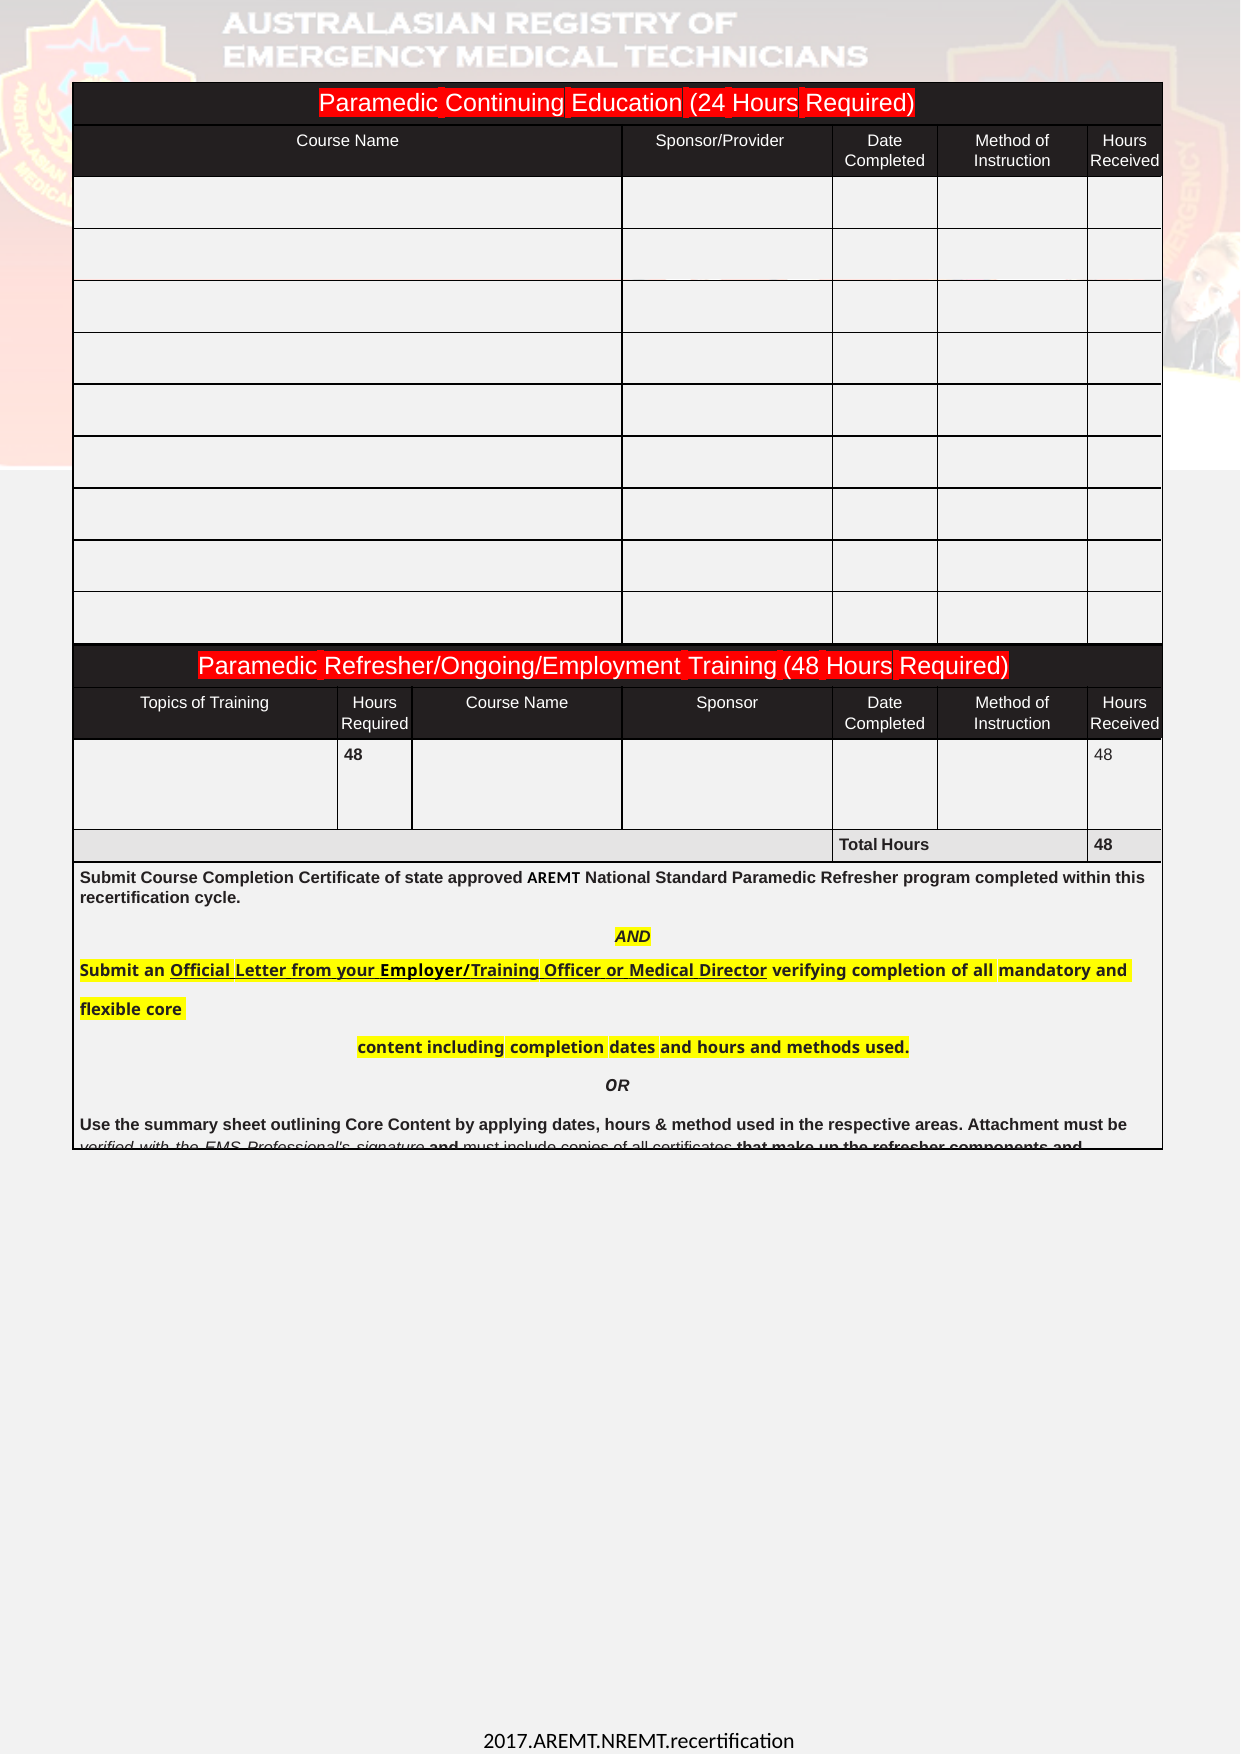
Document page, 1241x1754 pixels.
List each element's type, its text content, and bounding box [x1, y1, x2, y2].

table_cell [623, 740, 832, 828]
table_cell [623, 541, 832, 591]
table_cell Course Name [413, 688, 621, 738]
table_cell 48 [338, 740, 411, 828]
table_cell [74, 385, 621, 435]
table_cell [833, 592, 937, 643]
table_cell [938, 740, 1087, 828]
table_cell [74, 177, 621, 228]
table_cell Date Completed [833, 126, 937, 176]
table_cell [833, 437, 937, 487]
table_cell [833, 177, 937, 228]
table_cell [938, 385, 1087, 435]
table_cell [833, 740, 937, 828]
table_cell [74, 740, 337, 828]
table_cell [74, 281, 621, 331]
table_cell [938, 489, 1087, 539]
table_cell [623, 592, 832, 643]
table_cell [1088, 539, 1162, 591]
table_cell [623, 437, 832, 487]
table_cell [623, 177, 832, 228]
table_cell [1088, 383, 1162, 435]
table_cell Course Name [74, 126, 621, 176]
table_cell [74, 437, 621, 487]
table_cell Hours Received [1088, 124, 1162, 176]
table_cell [938, 592, 1087, 643]
table_cell [623, 229, 832, 279]
table_cell Hours Received [1088, 686, 1162, 738]
table_cell Submit Course Completion Certificate of state approved AREMT National Standard Paramedic Refresher program completed within this recertification cycle. AND Submit an Official Letter from your Employer/Training Officer or Medical Director verifying completion of all mandatory and flexible core content including completion dates and hours and methods used. OR Use the summary sheet outlining Core Content by applying dates, hours & method used in the respective areas. Attachment must be verified with the EMS Professional's signature and must include copies of all certificates that make up the refresher components and submitted with the Recertification form. [74, 861, 1162, 1148]
table_cell [833, 333, 937, 383]
table_cell [413, 740, 621, 828]
table_cell [938, 541, 1087, 591]
table_cell [623, 281, 832, 331]
table_cell [623, 333, 832, 383]
table_cell Sponsor [623, 688, 832, 738]
table_cell [1088, 331, 1162, 383]
table_cell 48 [1088, 738, 1162, 828]
table_cell [833, 229, 937, 279]
table_cell Sponsor/Provider [623, 126, 832, 176]
table_cell [74, 592, 621, 643]
table_cell [1088, 435, 1162, 487]
table_cell [1088, 280, 1162, 331]
table_cell Method of Instruction [938, 126, 1087, 176]
table_cell [623, 385, 832, 435]
table_cell [74, 229, 621, 279]
table_header Paramedic Refresher/Ongoing/Employment Training (48 Hours Required) [74, 646, 1162, 686]
table_cell [833, 385, 937, 435]
table_cell [74, 489, 621, 539]
table_cell Date Completed [833, 688, 937, 738]
table_cell [938, 177, 1087, 228]
table_cell Hours Required [338, 688, 411, 738]
table_cell [833, 281, 937, 331]
table_cell Total Hours [833, 830, 1087, 861]
table_cell [74, 830, 832, 861]
table_cell [833, 489, 937, 539]
table_cell [938, 437, 1087, 487]
table_cell [74, 333, 621, 383]
table_cell Method of Instruction [938, 688, 1087, 738]
table_cell [623, 489, 832, 539]
table_cell [938, 229, 1087, 279]
table_cell [74, 541, 621, 591]
table_cell [1088, 591, 1162, 643]
table_header Paramedic Continuing Education (24 Hours Required) [74, 83, 1162, 124]
table_cell 48 [1088, 829, 1162, 861]
table_cell Topics of Training [74, 688, 337, 738]
table_cell [833, 541, 937, 591]
table_cell [938, 333, 1087, 383]
table_cell [938, 281, 1087, 331]
table_cell [1088, 487, 1162, 539]
table_cell [1088, 176, 1162, 228]
table_cell [1088, 228, 1162, 279]
